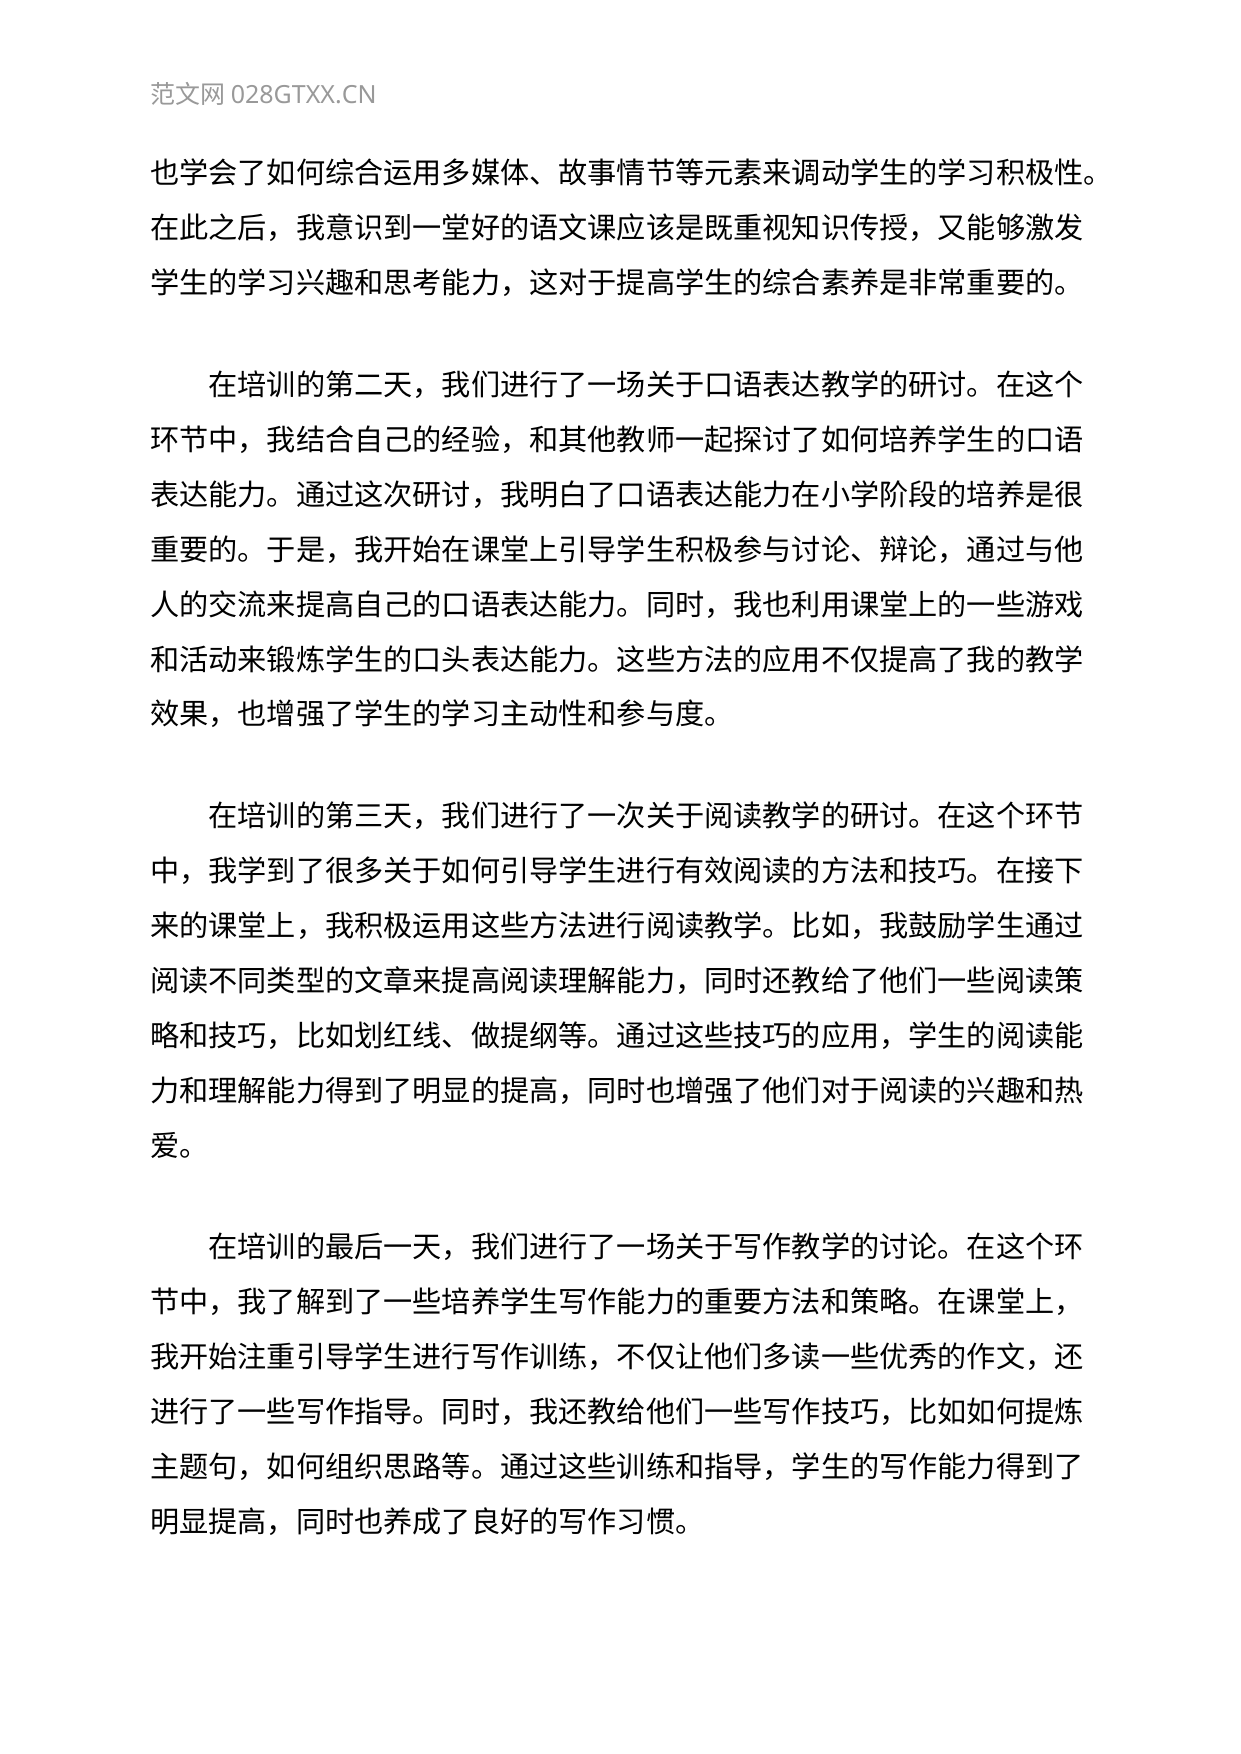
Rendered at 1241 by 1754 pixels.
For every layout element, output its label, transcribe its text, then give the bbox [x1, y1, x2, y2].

text 在培训的第二天，我们进行了一场关于口语表达教学的研讨。在这个环节中，我结合自己的经验，和其他教师一起探讨了如何培养学生的口语表达能力。通过这次研讨，我明白了口语表达能力在小学阶段的培养是很重要的。于是，我开始在课堂上引导学生积极参与讨论、辩论，通过与他人的交流来提高自己的口语表达能力。同时，我也利用课堂上的一些游戏和活动来锻炼学生的口头表达能力。这些方法的应用不仅提高了我的教学效果，也增强了学生的学习主动性和参与度。 [150, 362, 1090, 733]
text 在培训的最后一天，我们进行了一场关于写作教学的讨论。在这个环节中，我了解到了一些培养学生写作能力的重要方法和策略。在课堂上，我开始注重引导学生进行写作训练，不仅让他们多读一些优秀的作文，还进行了一些写作指导。同时，我还教给他们一些写作技巧，比如如何提炼主题句，如何组织思路等。通过这些训练和指导，学生的写作能力得到了明显提高，同时也养成了良好的写作习惯。 [150, 1224, 1090, 1541]
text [150, 150, 1090, 302]
text 在培训的第三天，我们进行了一次关于阅读教学的研讨。在这个环节中，我学到了很多关于如何引导学生进行有效阅读的方法和技巧。在接下来的课堂上，我积极运用这些方法进行阅读教学。比如，我鼓励学生通过阅读不同类型的文章来提高阅读理解能力，同时还教给了他们一些阅读策略和技巧，比如划红线、做提纲等。通过这些技巧的应用，学生的阅读能力和理解能力得到了明显的提高，同时也增强了他们对于阅读的兴趣和热爱。 [150, 793, 1090, 1164]
